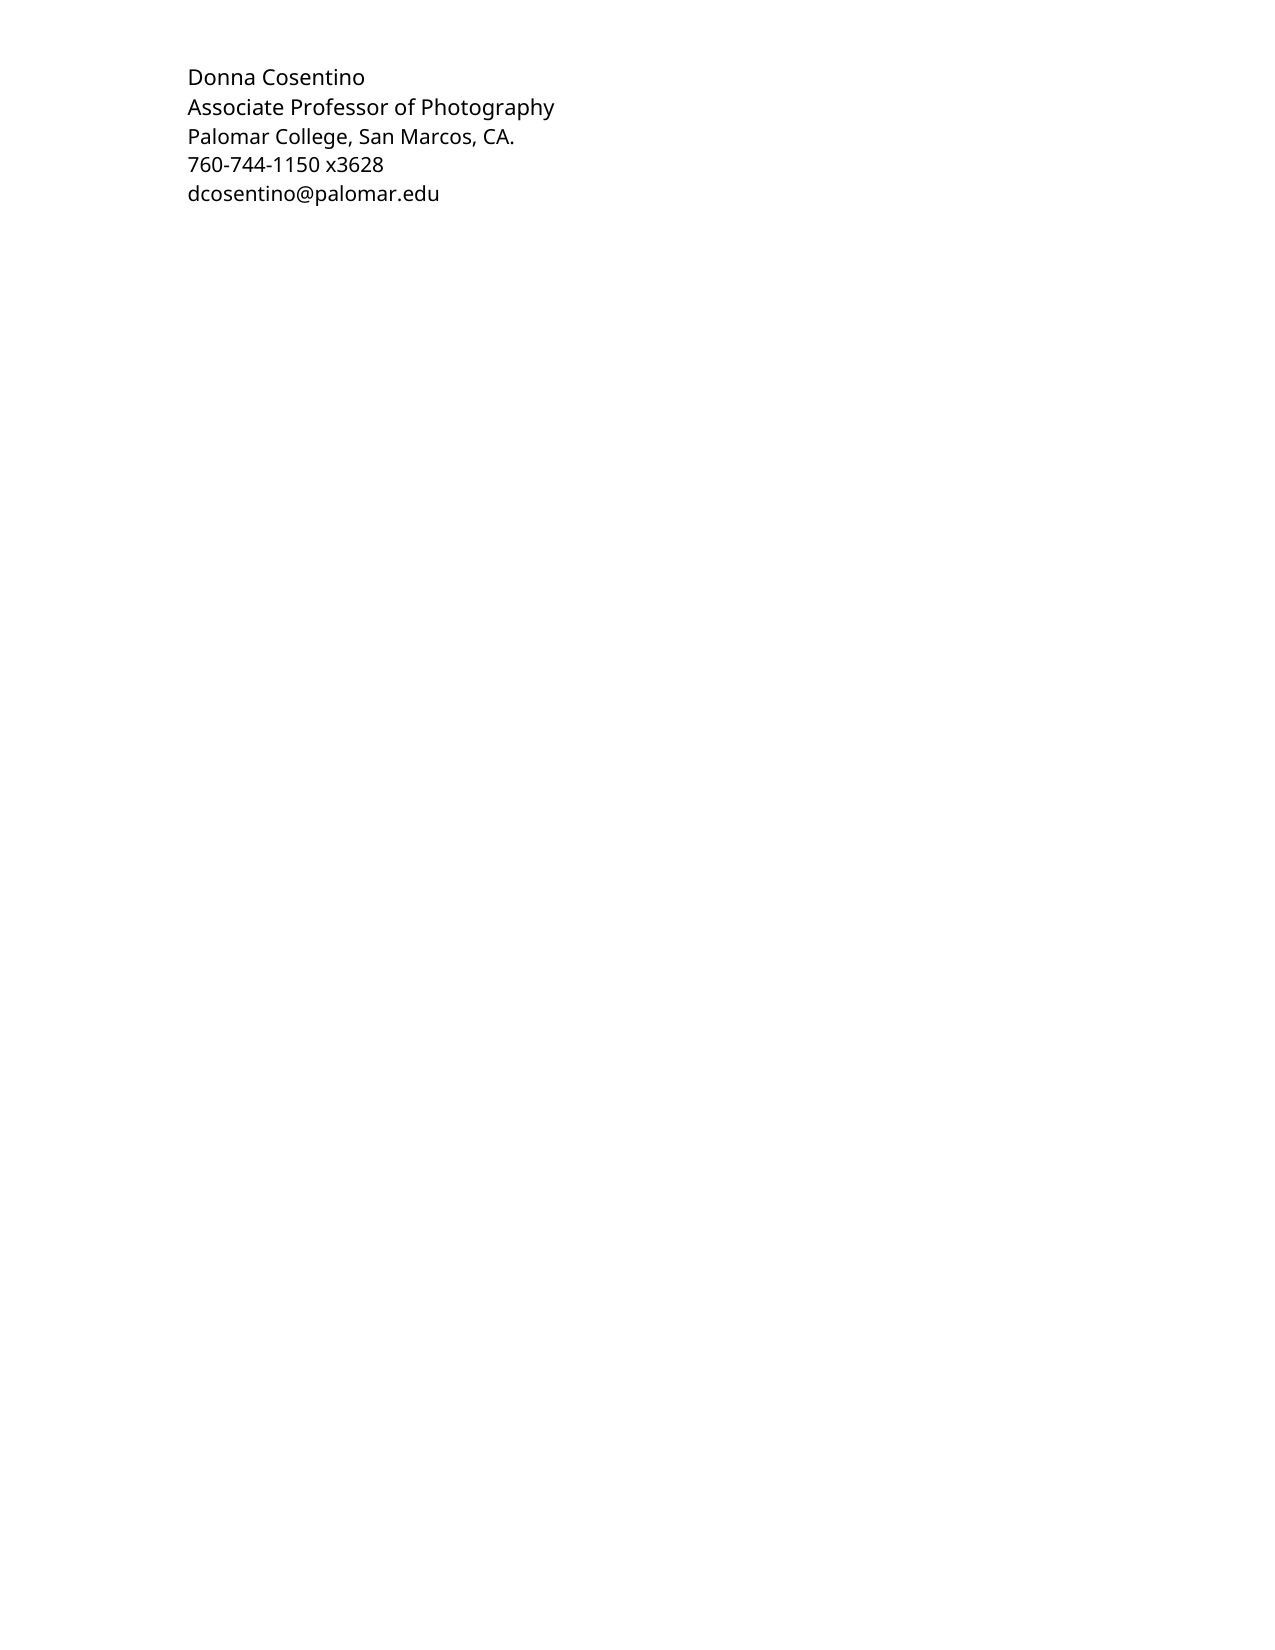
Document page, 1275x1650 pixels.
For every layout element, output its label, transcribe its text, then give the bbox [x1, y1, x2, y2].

text dcosentino@palomar.edu [187, 179, 1087, 207]
text Associate Professor of Photography [187, 92, 1087, 122]
text Donna Cosentino [187, 62, 1087, 92]
text Palomar College, San Marcos, CA. [187, 122, 1087, 150]
text 760-744-1150 x3628 [187, 150, 1087, 179]
